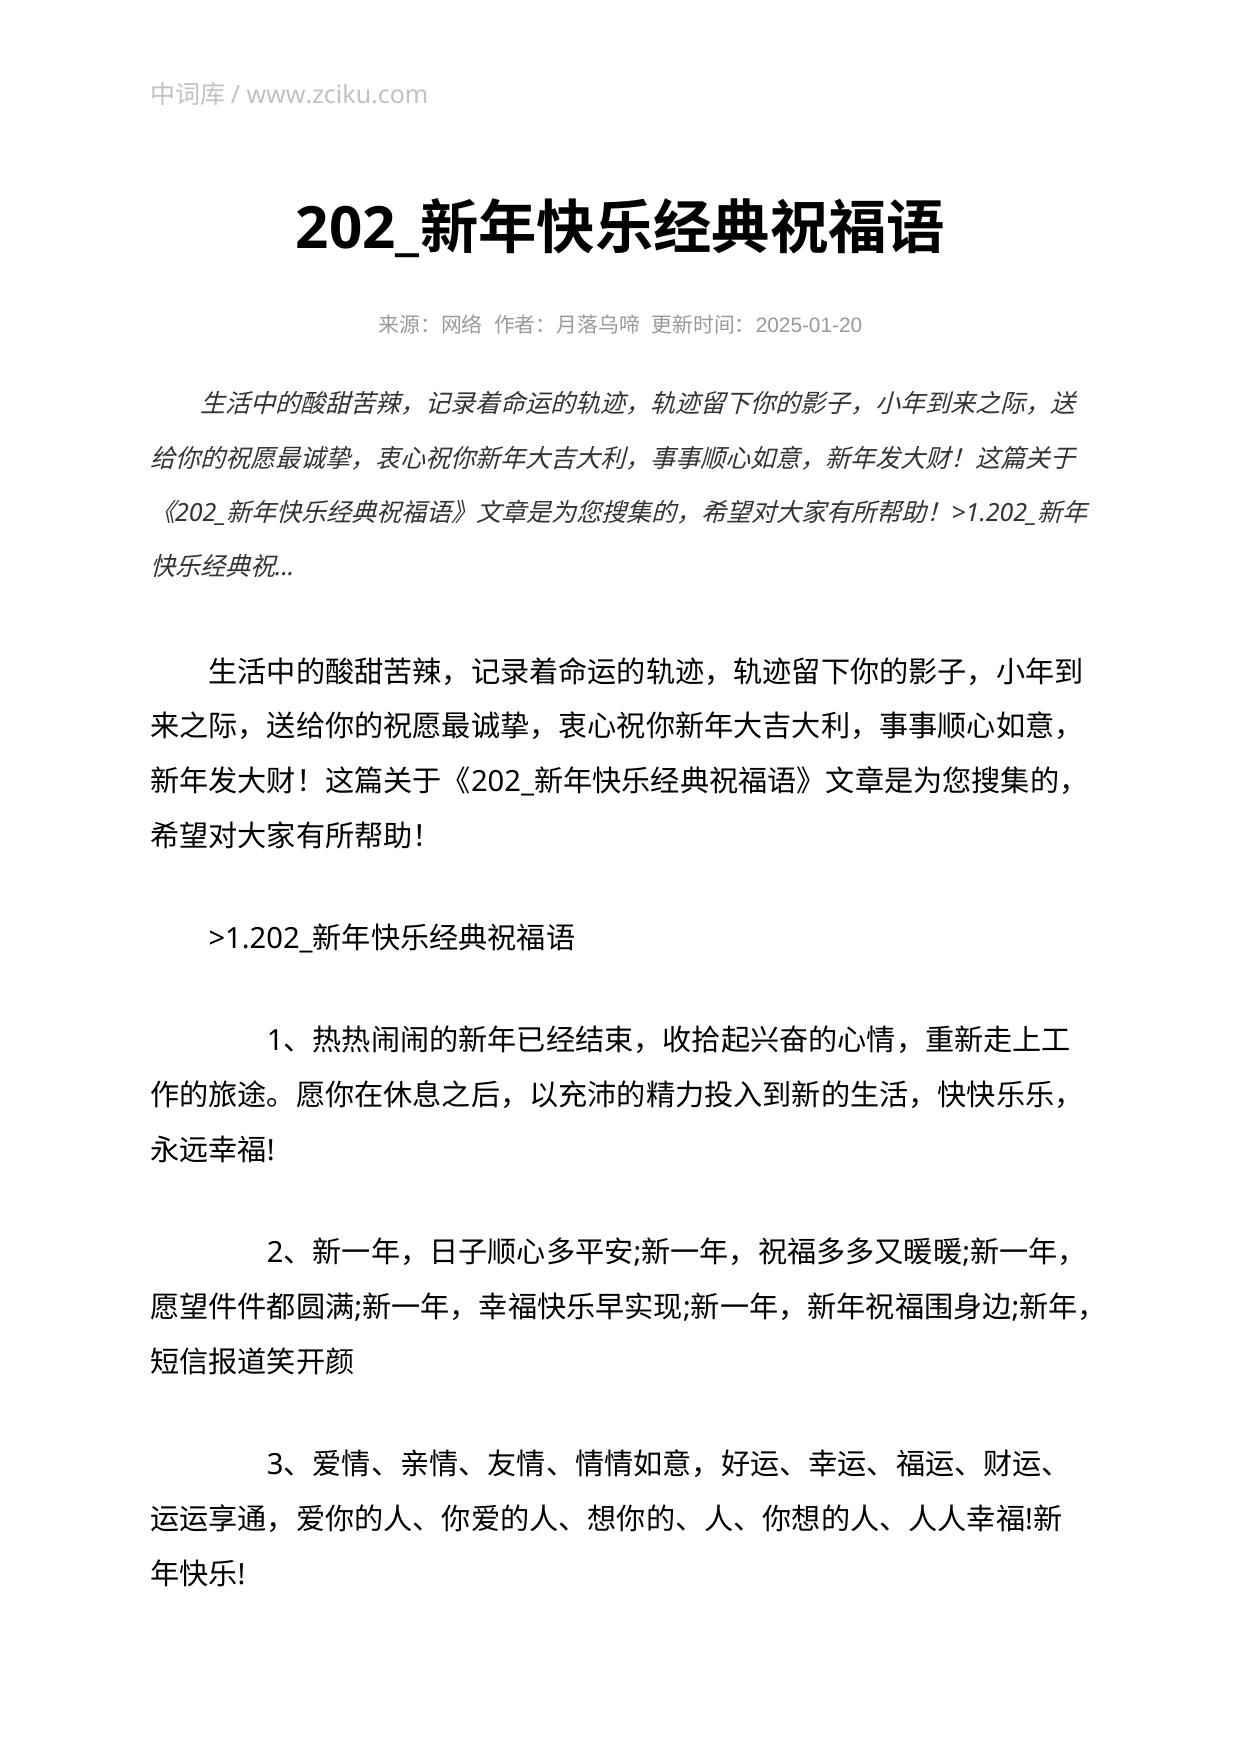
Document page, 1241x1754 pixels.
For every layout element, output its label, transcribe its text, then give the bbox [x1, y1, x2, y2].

text 2、新一年，日子顺心多平安;新一年，祝福多多又暖暖;新一年，愿望件件都圆满;新一年，幸福快乐早实现;新一年，新年祝福围身边;新年，短信报道笑开颜 [150, 1228, 1090, 1381]
text 3、爱情、亲情、友情、情情如意，好运、幸运、福运、财运、运运享通，爱你的人、你爱的人、想你的、人、你想的人、人人幸福!新年快乐! [150, 1440, 1090, 1593]
text 来源：网络 作者：月落乌啼 更新时间：2025-01-20 [150, 313, 1090, 337]
subtitle 202_新年快乐经典祝福语 [150, 181, 1090, 266]
text 生活中的酸甜苦辣，记录着命运的轨迹，轨迹留下你的影子，小年到来之际，送给你的祝愿最诚挚，衷心祝你新年大吉大利，事事顺心如意，新年发大财！这篇关于《202_新年快乐经典祝福语》文章是为您搜集的，希望对大家有所帮助！ [150, 648, 1090, 855]
text >1.202_新年快乐经典祝福语 [150, 915, 1090, 957]
text 生活中的酸甜苦辣，记录着命运的轨迹，轨迹留下你的影子，小年到来之际，送给你的祝愿最诚挚，衷心祝你新年大吉大利，事事顺心如意，新年发大财！这篇关于《202_新年快乐经典祝福语》文章是为您搜集的，希望对大家有所帮助！>1.202_新年快乐经典祝... [150, 384, 1090, 583]
text 1、热热闹闹的新年已经结束，收拾起兴奋的心情，重新走上工作的旅途。愿你在休息之后，以充沛的精力投入到新的生活，快快乐乐，永远幸福! [150, 1017, 1090, 1169]
